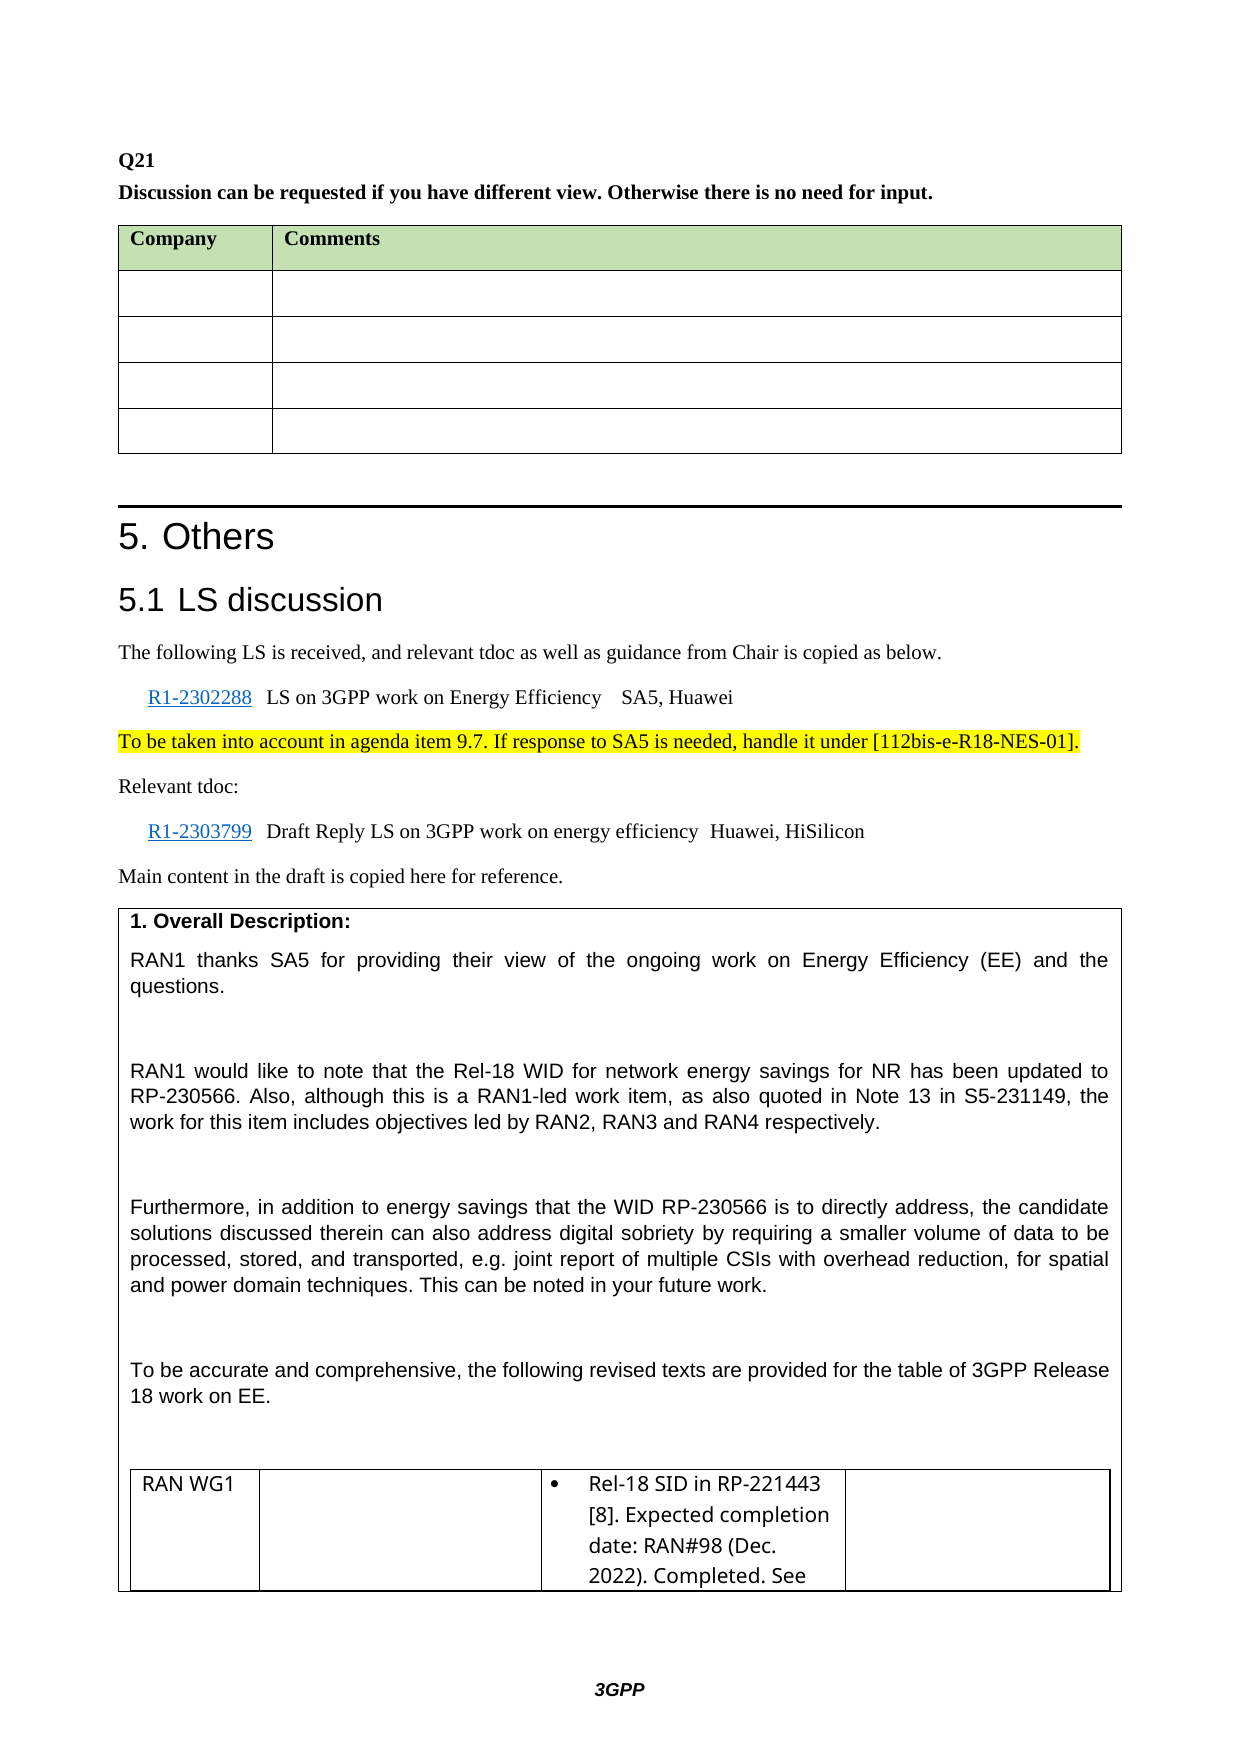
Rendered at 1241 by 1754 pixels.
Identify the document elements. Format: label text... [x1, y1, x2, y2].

text R1-2302288 LS on 3GPP work on Energy Efficiency SA5, Huawei [148, 685, 1122, 709]
text Main content in the draft is copied here for reference. [118, 863, 1122, 888]
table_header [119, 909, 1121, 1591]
text 5.1 LS discussion [118, 580, 1122, 618]
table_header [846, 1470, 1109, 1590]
text To be taken into account in agenda item 9.7. If response to SA5 is needed, handle it under [112bis-e-R18-NES-01]. [118, 729, 1122, 753]
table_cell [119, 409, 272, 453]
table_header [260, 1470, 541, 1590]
text Discussion can be requested if you have different view. Otherwise there is no need for input. [118, 180, 1122, 204]
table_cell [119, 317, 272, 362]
text Q21 [118, 148, 1122, 172]
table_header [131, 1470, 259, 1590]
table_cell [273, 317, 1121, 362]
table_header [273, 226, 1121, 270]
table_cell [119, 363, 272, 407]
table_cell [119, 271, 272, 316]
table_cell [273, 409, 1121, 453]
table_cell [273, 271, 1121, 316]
text R1-2303799 Draft Reply LS on 3GPP work on energy efficiency Huawei, HiSilicon [148, 819, 1122, 843]
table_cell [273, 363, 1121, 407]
text The following LS is received, and relevant tdoc as well as guidance from Chair is copied as below. [118, 640, 1122, 664]
subtitle Others [118, 508, 1122, 558]
text Relevant tdoc: [118, 774, 1122, 798]
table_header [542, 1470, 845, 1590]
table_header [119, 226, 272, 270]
